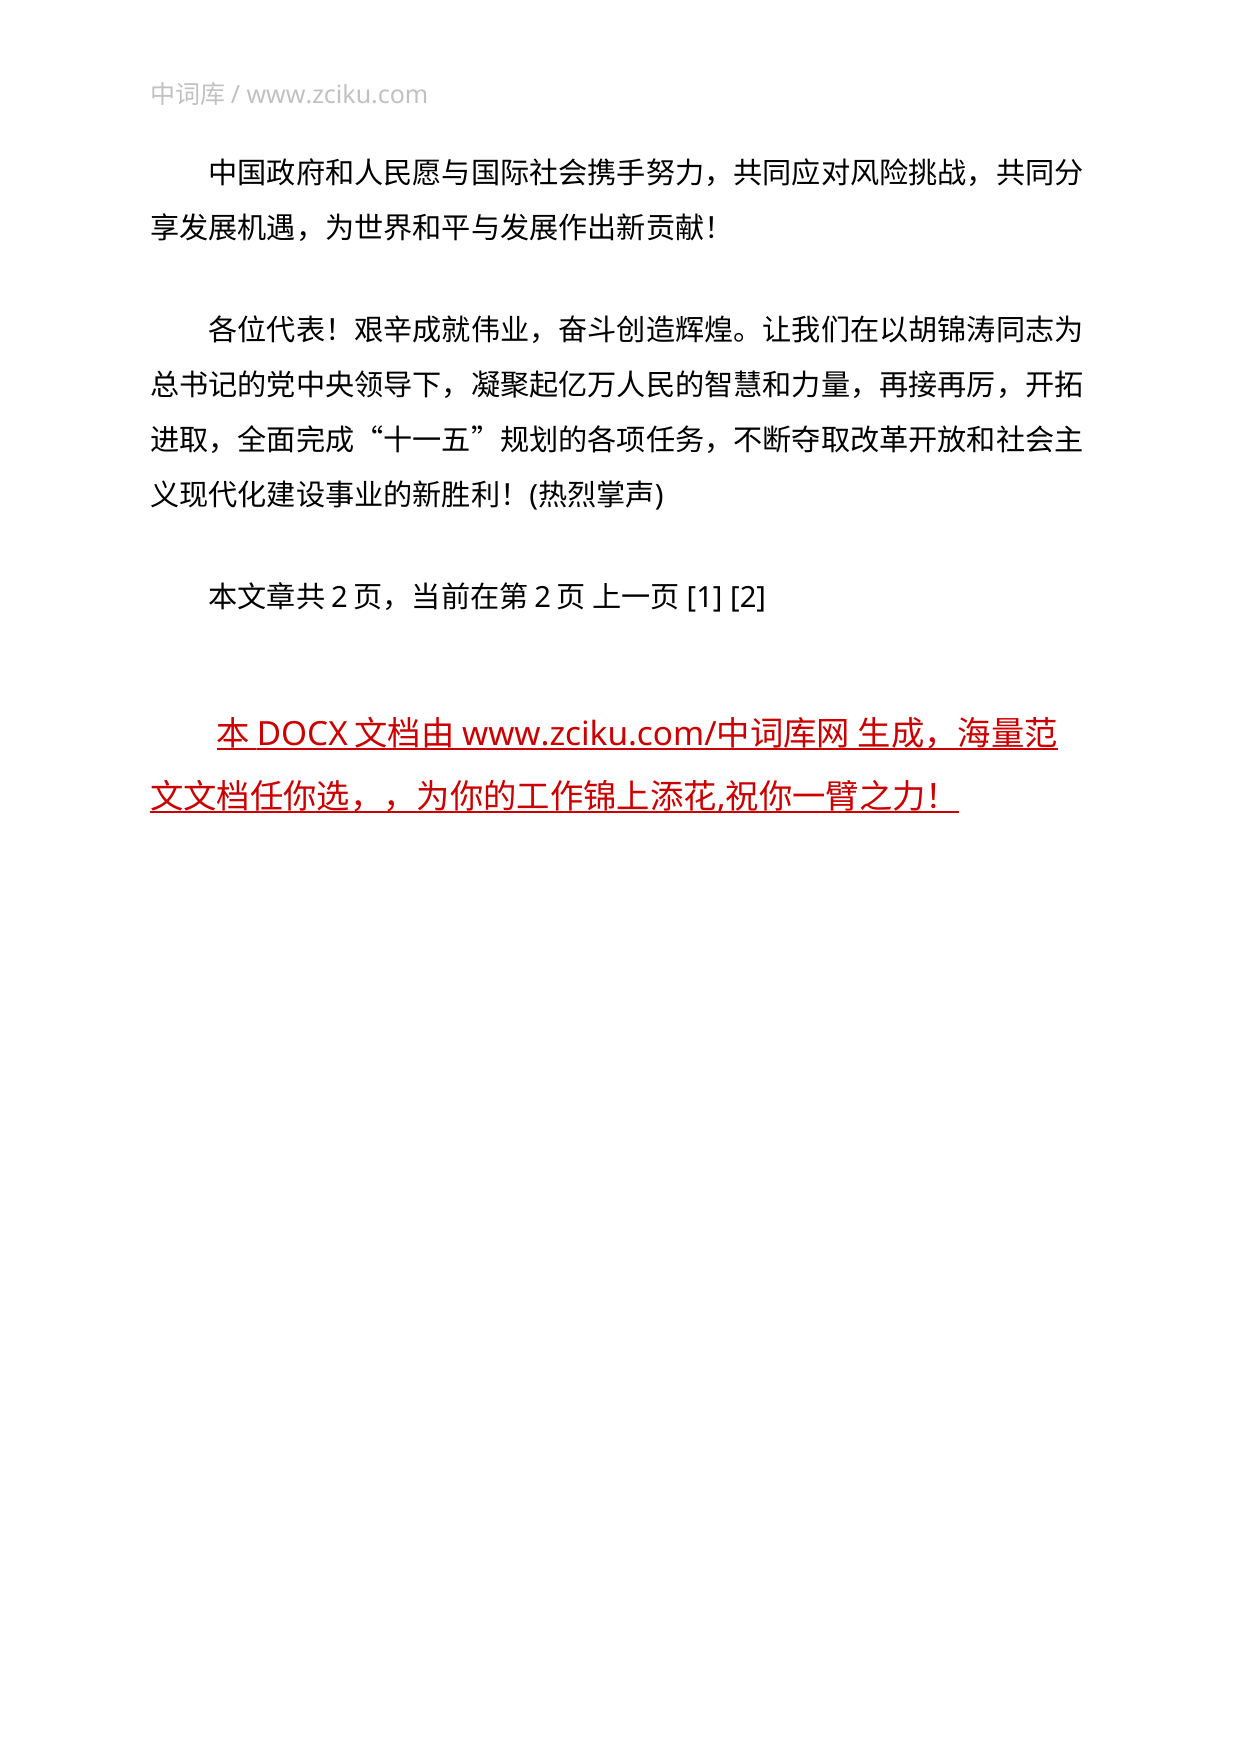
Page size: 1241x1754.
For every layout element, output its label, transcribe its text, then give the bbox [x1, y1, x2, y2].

text 中国政府和人民愿与国际社会携手努力，共同应对风险挑战，共同分享发展机遇，为世界和平与发展作出新贡献！ [150, 150, 1090, 247]
text 本文章共2页，当前在第2页 上一页 [1] [2] [150, 573, 1090, 616]
text 本DOCX文档由 www.zciku.com/中词库网 生成，海量范文文档任你选，，为你的工作锦上添花,祝你一臂之力！ [150, 707, 1090, 818]
text 各位代表！艰辛成就伟业，奋斗创造辉煌。让我们在以胡锦涛同志为总书记的党中央领导下，凝聚起亿万人民的智慧和力量，再接再厉，开拓进取，全面完成“十一五”规划的各项任务，不断夺取改革开放和社会主义现代化建设事业的新胜利！(热烈掌声) [150, 307, 1090, 514]
